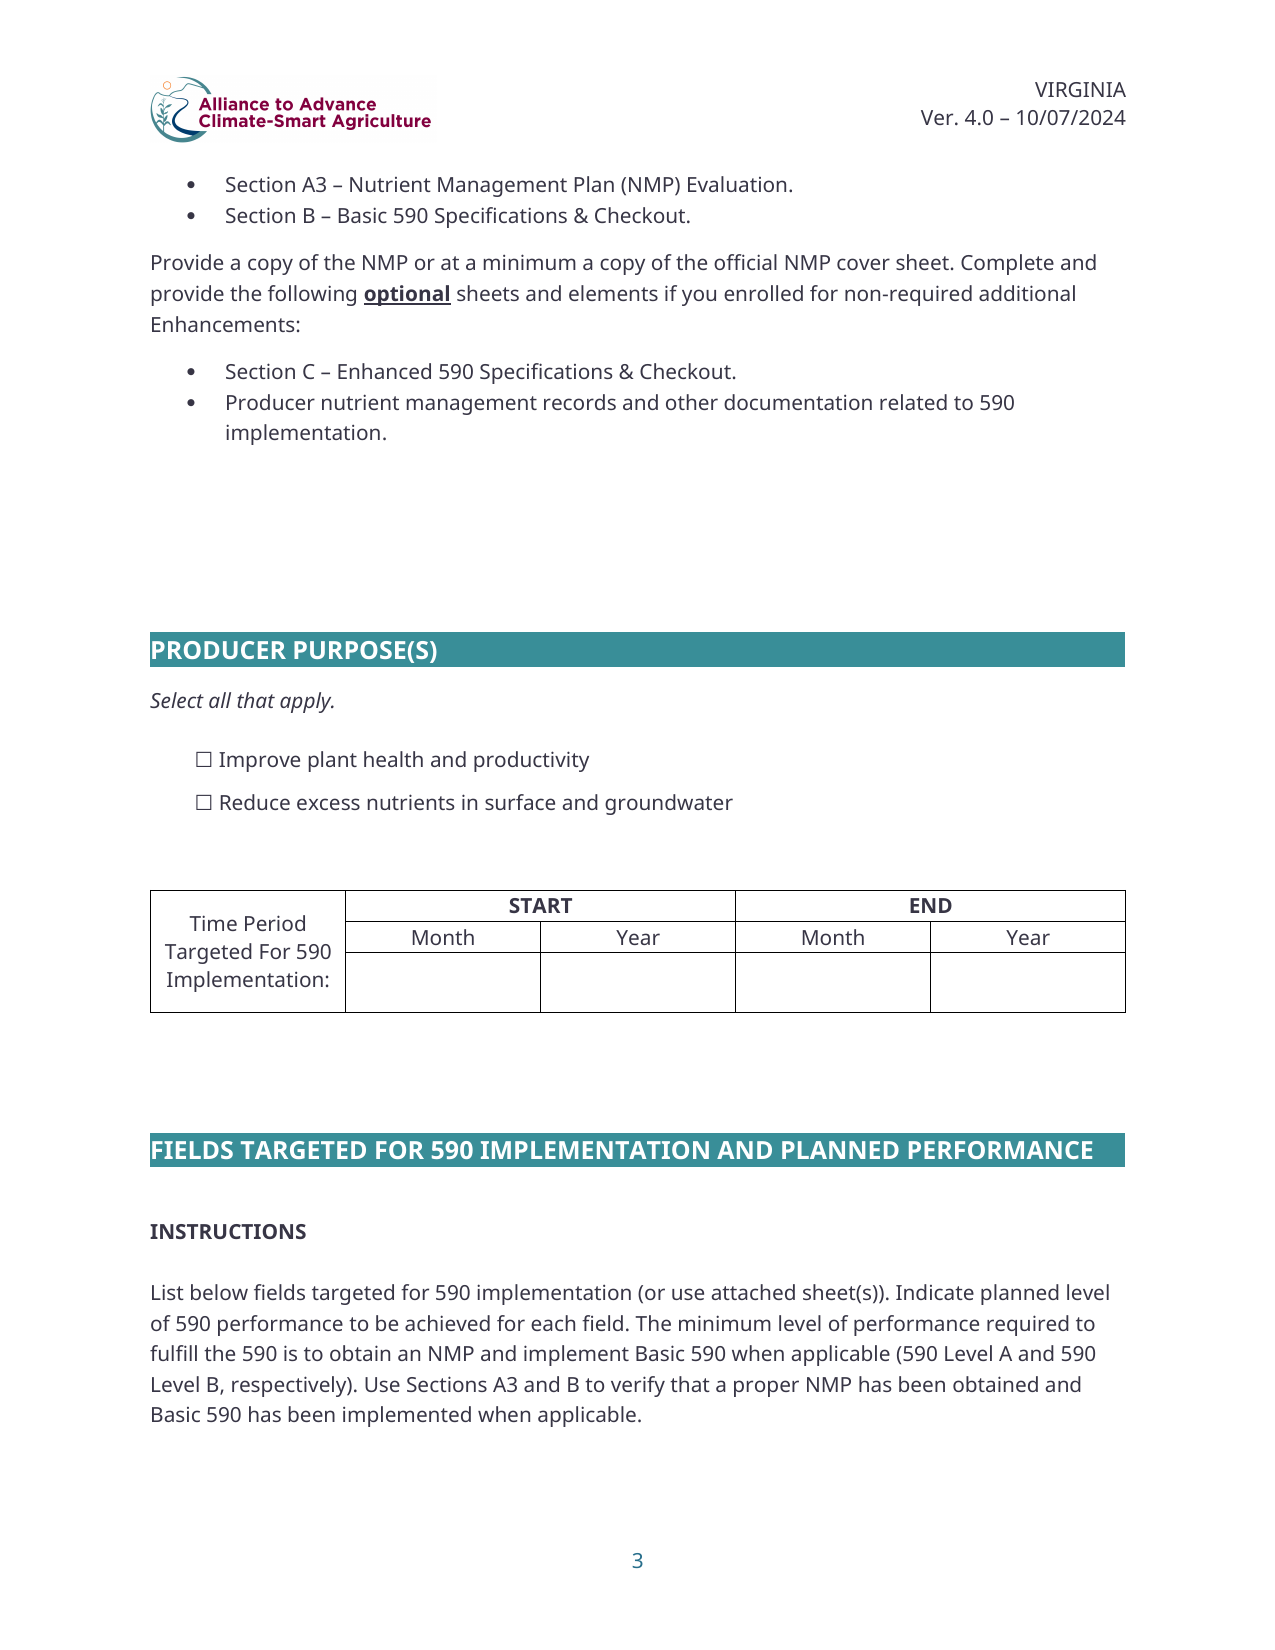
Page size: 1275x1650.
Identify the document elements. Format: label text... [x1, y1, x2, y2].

table_cell [346, 953, 540, 1012]
subtitle Fields Targeted for 590 Implementation and Planned Performance [150, 1133, 1125, 1167]
table_header Time Period Targeted For 590 Implementation: [151, 891, 345, 1012]
table_cell Year [541, 922, 735, 952]
text Select all that apply. [150, 686, 1125, 714]
table_header END [736, 891, 1125, 921]
table_cell Month [736, 922, 930, 952]
table_header START [346, 891, 735, 921]
list Section B – Basic 590 Specifications & Checkout. [187, 201, 1125, 230]
subtitle PRODUCER PURPOSE(S) [150, 632, 1125, 667]
table_cell [541, 953, 735, 1012]
list Section C – Enhanced 590 Specifications & Checkout. [187, 357, 1125, 386]
table_cell Year [931, 922, 1125, 952]
text INSTRUCTIONS [150, 1217, 1125, 1245]
list Producer nutrient management records and other documentation related to 590 implementation. [187, 388, 1125, 447]
picture [150, 75, 437, 143]
text List below fields targeted for 590 implementation (or use attached sheet(s)). Indicate planned level of 590 performance to be achieved for each field. The minimum level of performance required to fulfill the 590 is to obtain an NMP and implement Basic 590 when applicable (590 Level A and 590 Level B, respectively). Use Sections A3 and B to verify that a proper NMP has been obtained and Basic 590 has been implemented when applicable. [150, 1278, 1125, 1429]
list Section A3 – Nutrient Management Plan (NMP) Evaluation. [187, 171, 1125, 199]
text Improve plant health and productivity [194, 745, 1125, 774]
text Reduce excess nutrients in surface and groundwater [194, 788, 1125, 816]
table_cell Month [346, 922, 540, 952]
table_cell [736, 953, 930, 1012]
text Provide a copy of the NMP or at a minimum a copy of the official NMP cover sheet. Complete and provide the following optional sheets and elements if you enrolled for non-required additional Enhancements: [150, 248, 1125, 338]
table_cell [931, 953, 1125, 1012]
